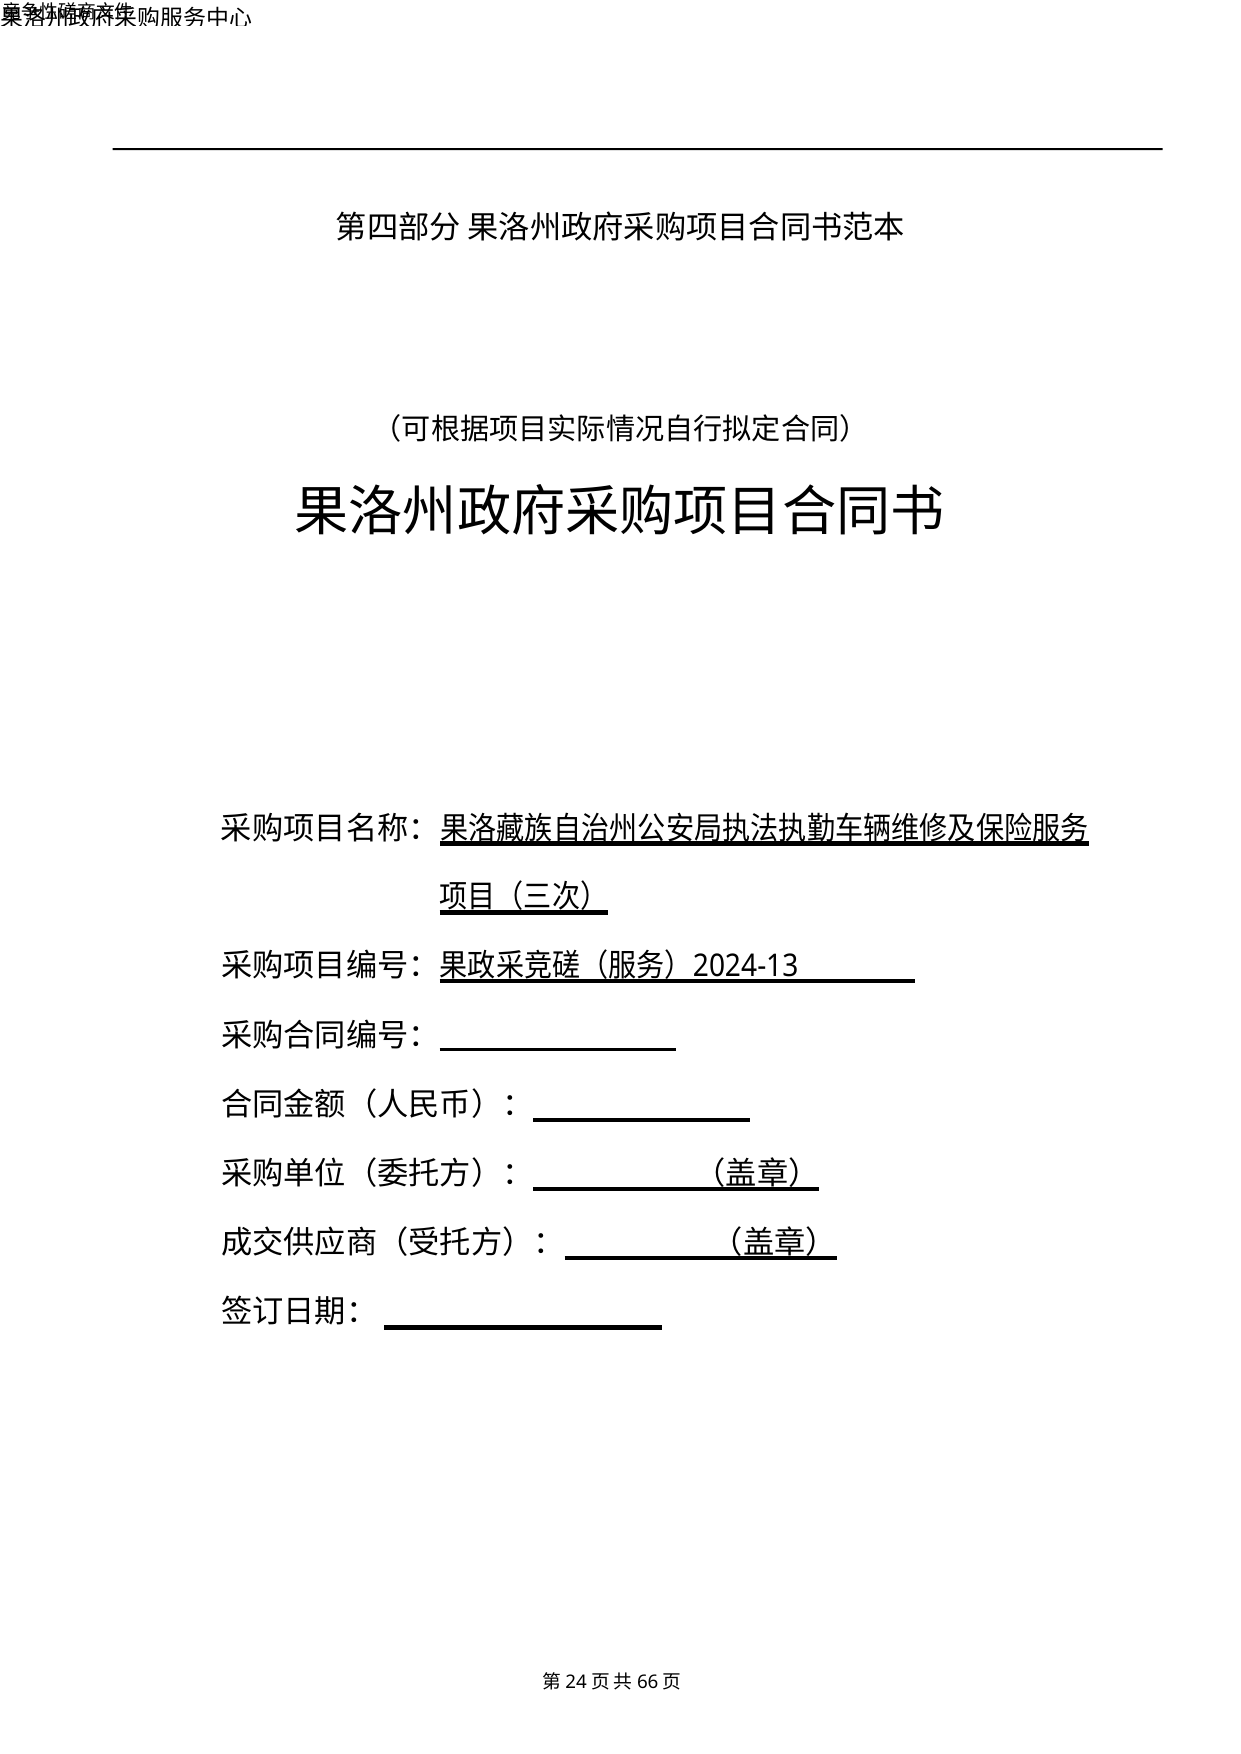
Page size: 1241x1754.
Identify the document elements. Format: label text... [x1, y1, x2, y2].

text 采购项目编号：果政采竞磋（服务）2024-13 [96, 940, 1155, 986]
subtitle 果洛州政府采购项目合同书 [96, 468, 1143, 546]
text 采购项目名称：果洛藏族自治州公安局执法执勤车辆维修及保险服务项目（三次） [221, 803, 1089, 917]
text 成交供应商（受托方）： （盖章） [96, 1217, 1155, 1262]
text （可根据项目实际情况自行拟定合同） [96, 406, 1145, 448]
subtitle 第四部分 果洛州政府采购项目合同书范本 [96, 203, 1144, 248]
text 采购合同编号： [96, 1010, 1155, 1055]
text 签订日期： [96, 1286, 1155, 1332]
text 采购单位（委托方）： （盖章） [96, 1148, 1155, 1193]
text 合同金额（人民币）： [96, 1079, 1155, 1124]
